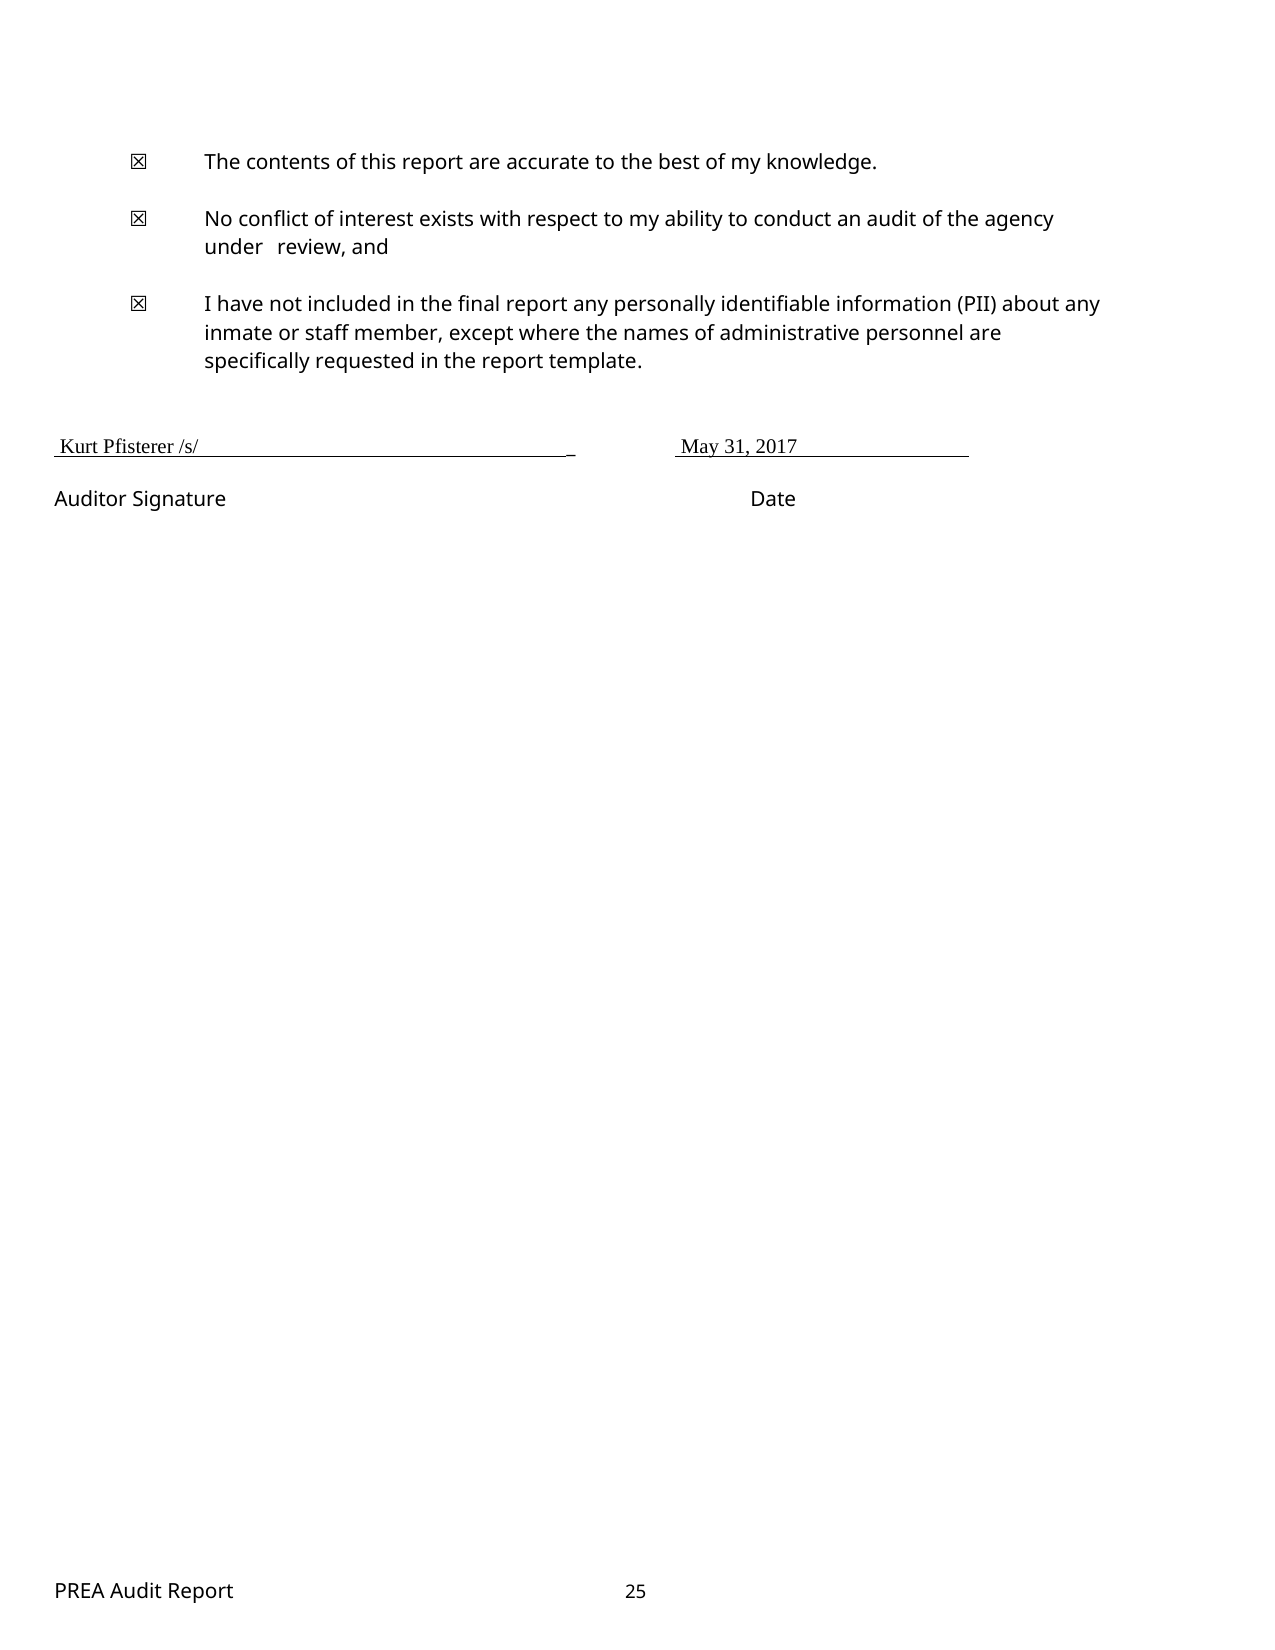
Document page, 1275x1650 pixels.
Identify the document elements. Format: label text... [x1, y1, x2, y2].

text I have not included in the final report any personally identifiable information (PII) about any inmate or staff member, except where the names of administrative personnel are specifically requested in the report template. [129, 289, 1109, 375]
text The contents of this report are accurate to the best of my knowledge. [129, 147, 1109, 176]
text _ [54, 432, 1217, 460]
text No conflict of interest exists with respect to my ability to conduct an audit of the agency under review, and [129, 204, 1109, 261]
text Auditor Signature Date [54, 484, 1217, 512]
